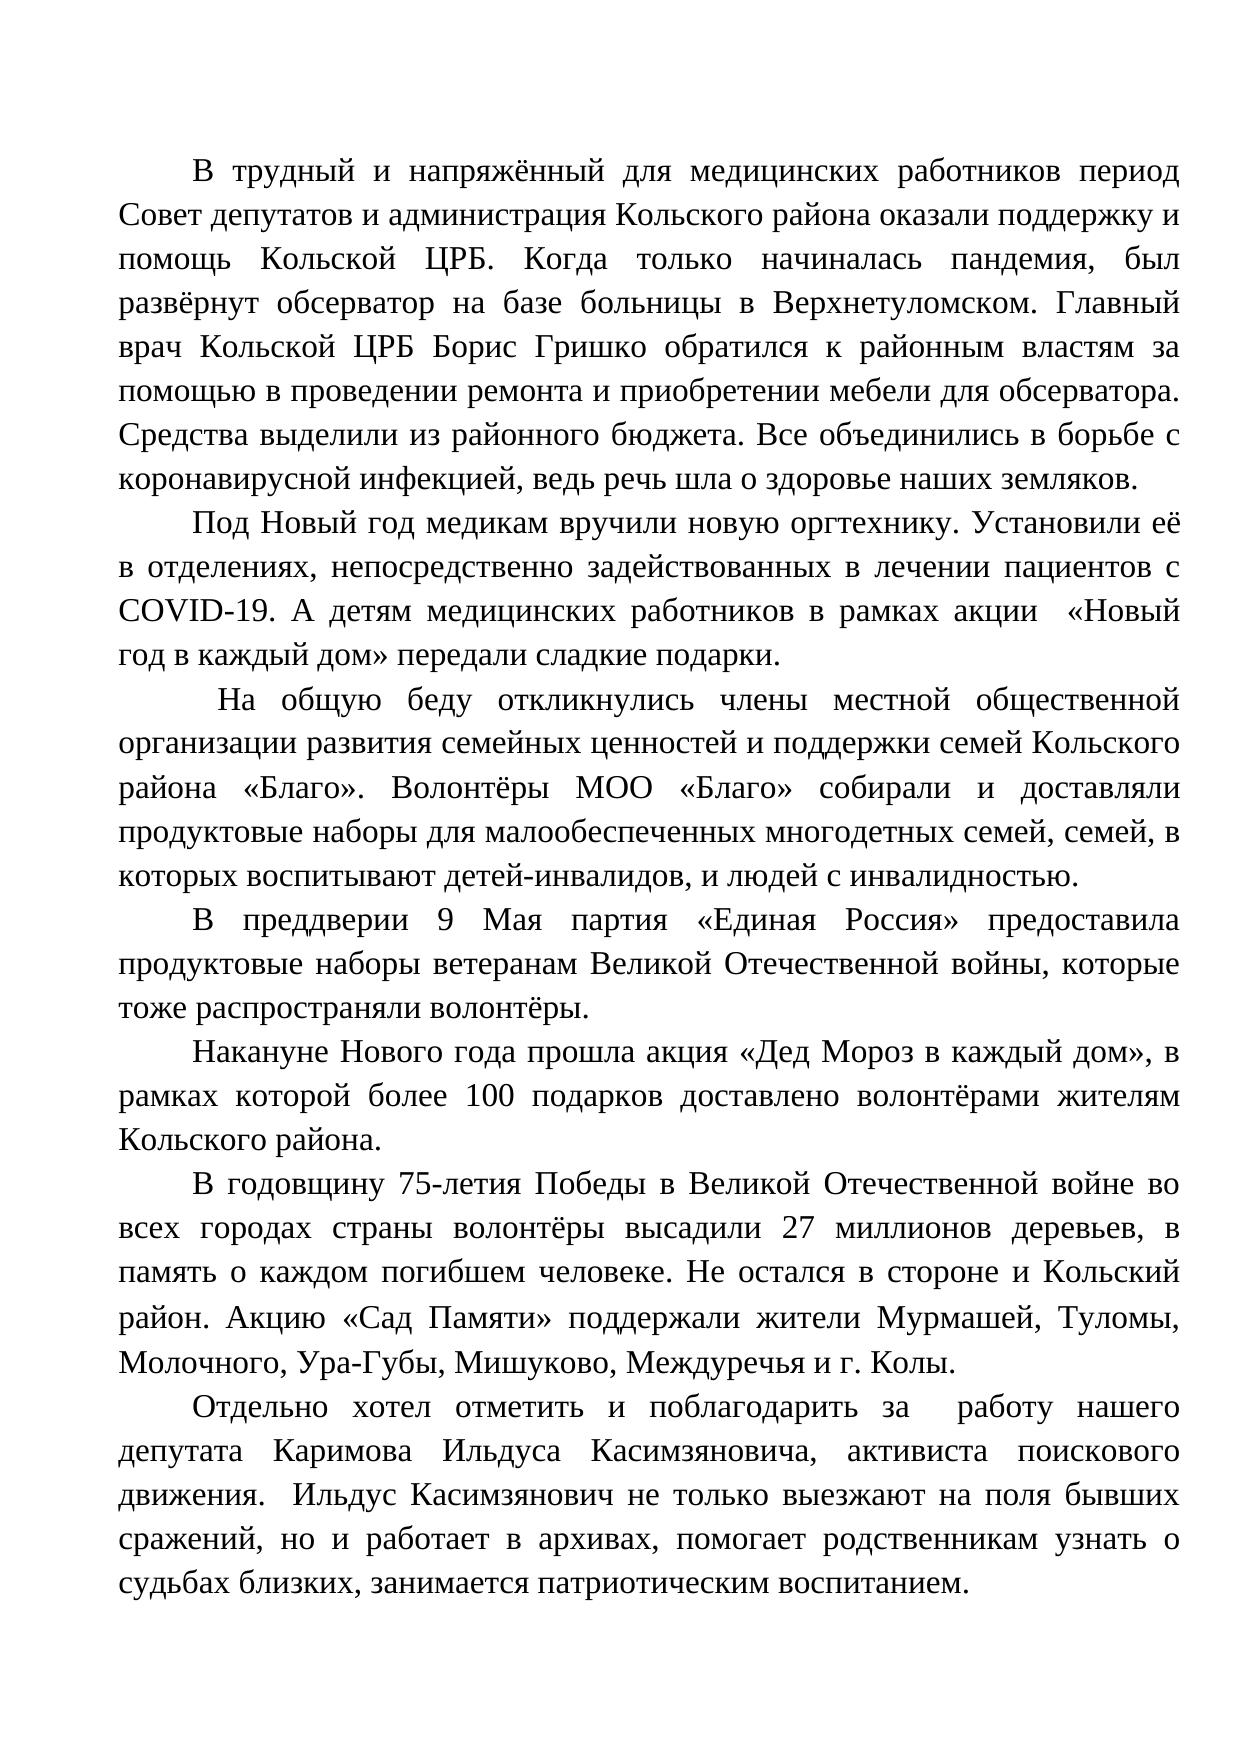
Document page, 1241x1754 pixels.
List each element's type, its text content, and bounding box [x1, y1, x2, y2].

text Накануне Нового года прошла акция «Дед Мороз в каждый дом», в рамках которой более 100 подарков доставлено волонтёрами жителям Кольского района. [118, 1031, 1181, 1158]
text В трудный и напряжённый для медицинских работников период Совет депутатов и администрация Кольского района оказали поддержку и помощь Кольской ЦРБ. Когда только начиналась пандемия, был развёрнут обсерватор на базе больницы в Верхнетуломском. Главный врач Кольской ЦРБ Борис Гришко обратился к районным властям за помощью в проведении ремонта и приобретении мебели для обсерватора. Средства выделили из районного бюджета. Все объединились в борьбе с коронавирусной инфекцией, ведь речь шла о здоровье наших земляков. [118, 150, 1181, 497]
text Под Новый год медикам вручили новую оргтехнику. Установили её в отделениях, непосредственно задействованных в лечении пациентов с COVID-19. А детям медицинских работников в рамках акции «Новый год в каждый дом» передали сладкие подарки. [118, 502, 1181, 673]
text Отдельно хотел отметить и поблагодарить за работу нашего депутата Каримова Ильдуса Касимзяновича, активиста поискового движения. Ильдус Касимзянович не только выезжают на поля бывших сражений, но и работает в архивах, помогает родственникам узнать о судьбах близких, занимается патриотическим воспитанием. [118, 1386, 1181, 1601]
text В годовщину 75-летия Победы в Великой Отечественной войне во всех городах страны волонтёры высадили 27 миллионов деревьев, в память о каждом погибшем человеке. Не остался в стороне и Кольский район. Акцию «Сад Памяти» поддержали жители Мурмашей, Туломы, Молочного, Ура-Губы, Мишуково, Междуречья и г. Колы. [118, 1163, 1181, 1381]
text На общую беду откликнулись члены местной общественной организации развития семейных ценностей и поддержки семей Кольского района «Благо». Волонтёры МОО «Благо» собирали и доставляли продуктовые наборы для малообеспеченных многодетных семей, семей, в которых воспитывают детей-инвалидов, и людей с инвалидностью. [118, 679, 1181, 893]
text В преддверии 9 Мая партия «Единая Россия» предоставила продуктовые наборы ветеранам Великой Отечественной войны, которые тоже распространяли волонтёры. [118, 899, 1181, 1026]
